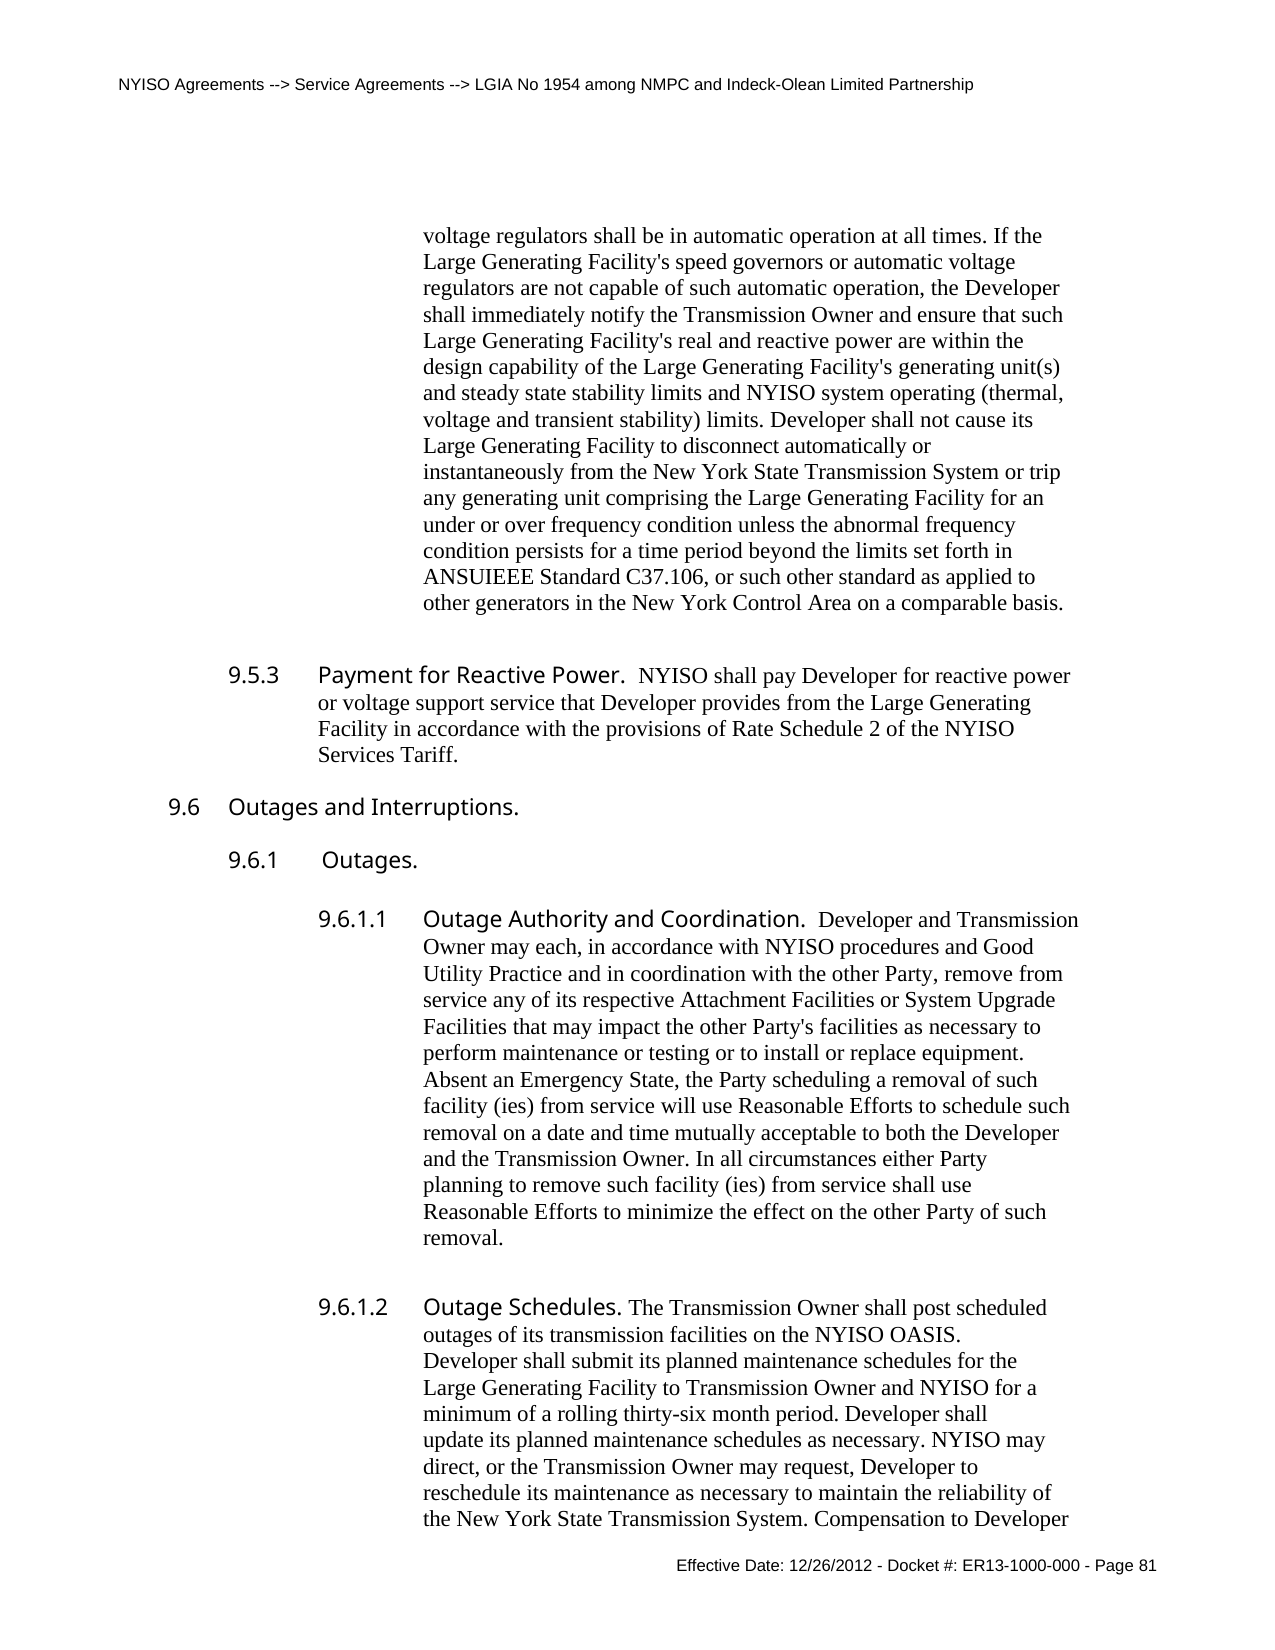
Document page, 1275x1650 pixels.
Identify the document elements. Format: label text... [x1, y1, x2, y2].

text Owner may each, in accordance with NYISO procedures and Good [423, 934, 1275, 960]
text Facility in accordance with the provisions of Rate Schedule 2 of the NYISO [168, 716, 1275, 742]
text 9.6 Outages and Interruptions. [168, 795, 1275, 821]
text 9.6.1.1 Outage Authority and Coordination. Developer and Transmission [318, 907, 1275, 933]
text Services Tariff. [168, 742, 1275, 768]
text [423, 1348, 1105, 1532]
text or voltage support service that Developer provides from the Large Generating [168, 689, 1275, 716]
text voltage regulators shall be in automatic operation at all times. If the Large Generating Facility's speed governors or automatic voltage regulators are not capable of such automatic operation, the Developer shall immediately notify the Transmission Owner and ensure that such Large Generating Facility's real and reactive power are within the design capability of the Large Generating Facility's generating unit(s) and steady state stability limits and NYISO system operating (thermal, voltage and transient stability) limits. Developer shall not cause its Large Generating Facility to disconnect automatically or instantaneously from the New York State Transmission System or trip any generating unit comprising the Large Generating Facility for an under or over frequency condition unless the abnormal frequency condition persists for a time period beyond the limits set forth in ANSUIEEE Standard C37.106, or such other standard as applied to other generators in the New York Control Area on a comparable basis. [423, 222, 1103, 616]
text outages of its transmission facilities on the NYISO OASIS. [423, 1321, 1275, 1348]
text 9.5.3 Payment for Reactive Power. NYISO shall pay Developer for reactive power [168, 663, 1275, 689]
text Utility Practice and in coordination with the other Party, remove from service any of its respective Attachment Facilities or System Upgrade Facilities that may impact the other Party's facilities as necessary to perform maintenance or testing or to install or replace equipment. Absent an Emergency State, the Party scheduling a removal of such facility (ies) from service will use Reasonable Efforts to schedule such removal on a date and time mutually acceptable to both the Developer and the Transmission Owner. In all circumstances either Party planning to remove such facility (ies) from service shall use Reasonable Efforts to minimize the effect on the other Party of such removal. [423, 960, 1104, 1251]
text 9.6.1 Outages. [168, 847, 1275, 874]
text 9.6.1.2 Outage Schedules. The Transmission Owner shall post scheduled [318, 1294, 1275, 1321]
